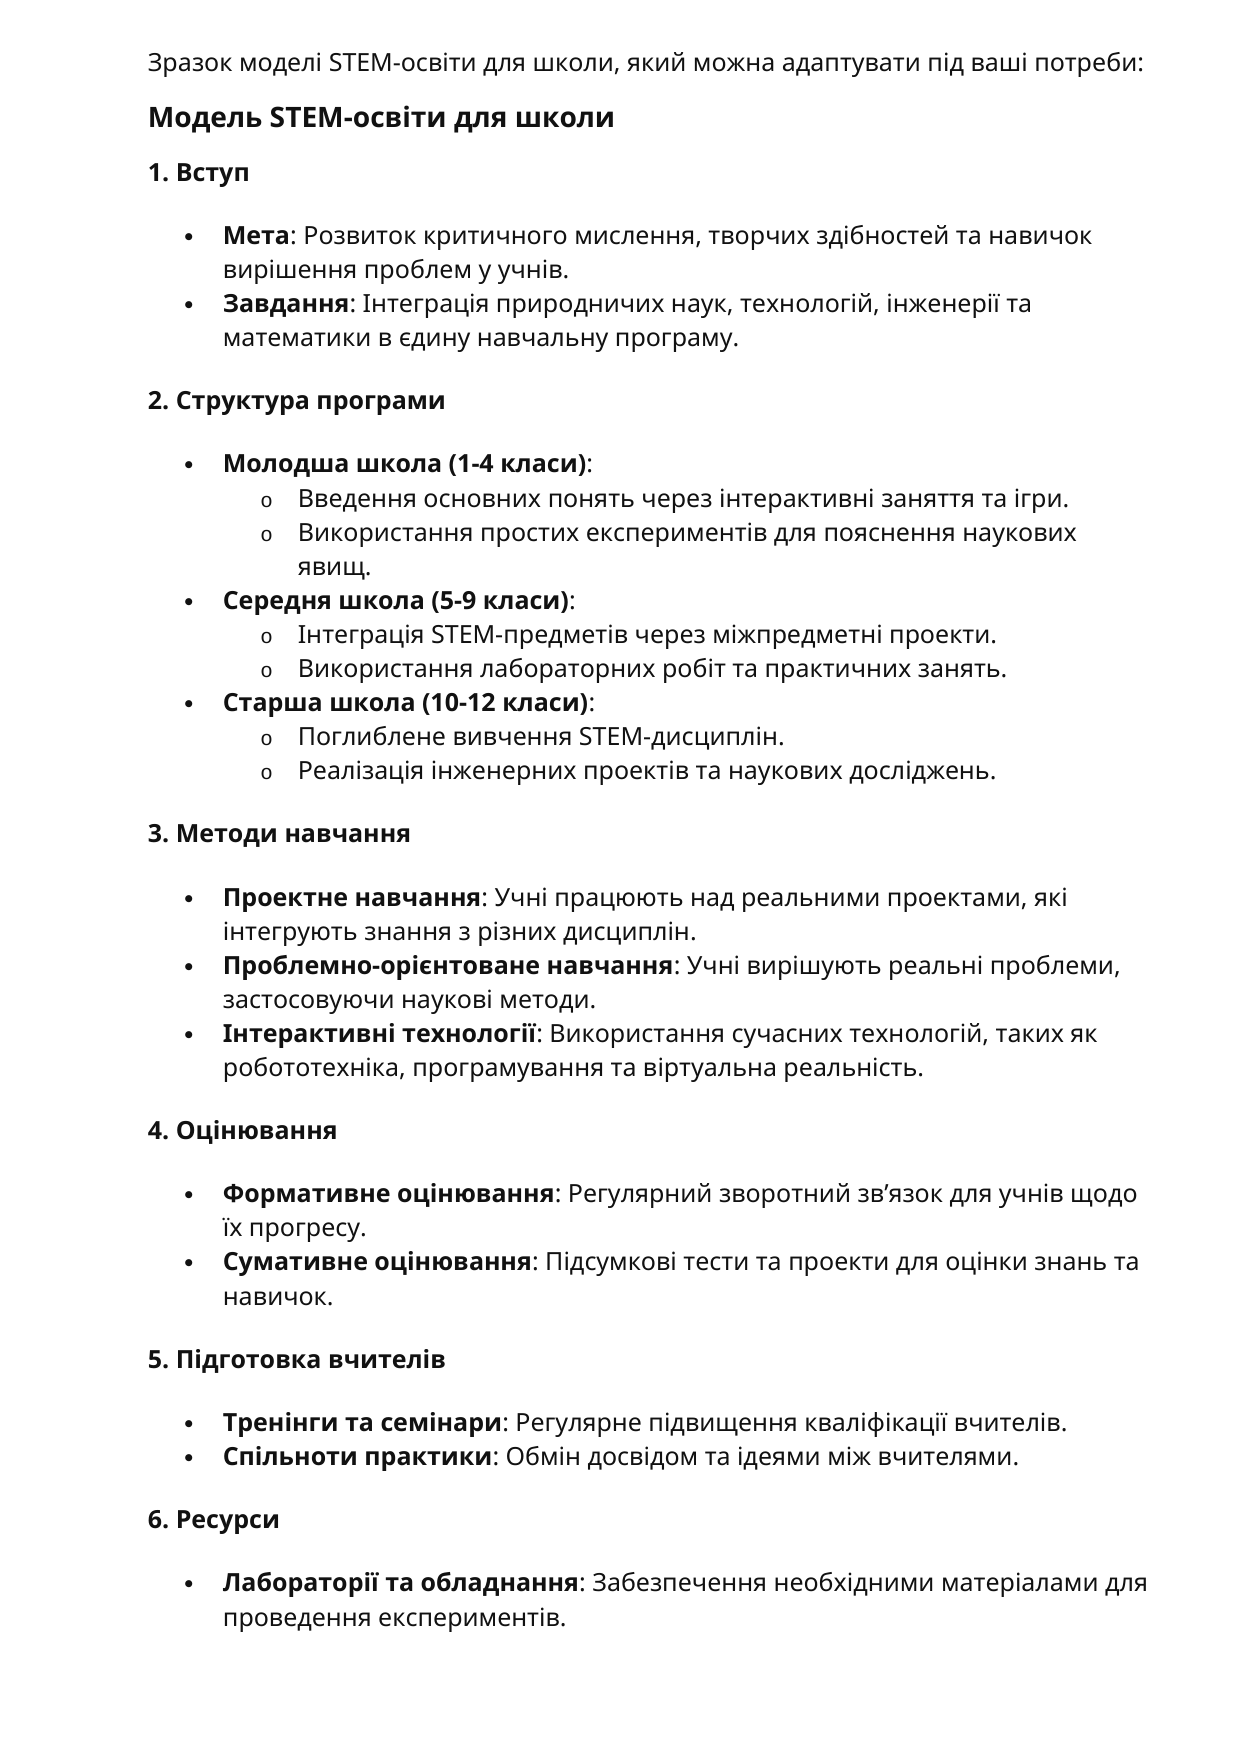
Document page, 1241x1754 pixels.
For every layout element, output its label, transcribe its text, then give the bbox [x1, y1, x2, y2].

text 2. Структура програми [148, 383, 1152, 417]
text 6. Ресурси [148, 1502, 1152, 1536]
list Поглиблене вивчення STEM-дисциплін. [260, 719, 1152, 753]
list Молодша школа (1-4 класи): [185, 446, 1152, 480]
text Модель STEM-освіти для школи [148, 97, 1152, 136]
text 1. Вступ [148, 154, 1152, 188]
list Інтеграція STEM-предметів через міжпредметні проекти. [260, 616, 1152, 651]
list Використання лабораторних робіт та практичних занять. [260, 651, 1152, 684]
list Старша школа (10-12 класи): [185, 684, 1152, 719]
list Завдання: Інтеграція природничих наук, технологій, інженерії та математики в єдину навчальну програму. [185, 286, 1152, 354]
list Інтерактивні технології: Використання сучасних технологій, таких як робототехніка, програмування та віртуальна реальність. [185, 1015, 1152, 1083]
list Лабораторії та обладнання: Забезпечення необхідними матеріалами для проведення експериментів. [185, 1565, 1152, 1633]
list Проектне навчання: Учні працюють над реальними проектами, які інтегрують знання з різних дисциплін. [185, 879, 1152, 947]
list Спільноти практики: Обмін досвідом та ідеями між вчителями. [185, 1439, 1152, 1473]
list Використання простих експериментів для пояснення наукових явищ. [260, 514, 1152, 582]
list Формативне оцінювання: Регулярний зворотний зв’язок для учнів щодо їх прогресу. [185, 1176, 1152, 1244]
text 4. Оцінювання [148, 1113, 1152, 1147]
text Зразок моделі STEM-освіти для школи, який можна адаптувати під ваші потреби: [148, 44, 1152, 78]
text 3. Методи навчання [148, 816, 1152, 850]
text 5. Підготовка вчителів [148, 1341, 1152, 1375]
list Введення основних понять через інтерактивні заняття та ігри. [260, 480, 1152, 514]
list Реалізація інженерних проектів та наукових досліджень. [260, 753, 1152, 787]
list Проблемно-орієнтоване навчання: Учні вирішують реальні проблеми, застосовуючи наукові методи. [185, 947, 1152, 1015]
list Мета: Розвиток критичного мислення, творчих здібностей та навичок вирішення проблем у учнів. [185, 217, 1152, 286]
list Середня школа (5-9 класи): [185, 582, 1152, 616]
list Сумативне оцінювання: Підсумкові тести та проекти для оцінки знань та навичок. [185, 1244, 1152, 1312]
list Тренінги та семінари: Регулярне підвищення кваліфікації вчителів. [185, 1404, 1152, 1439]
